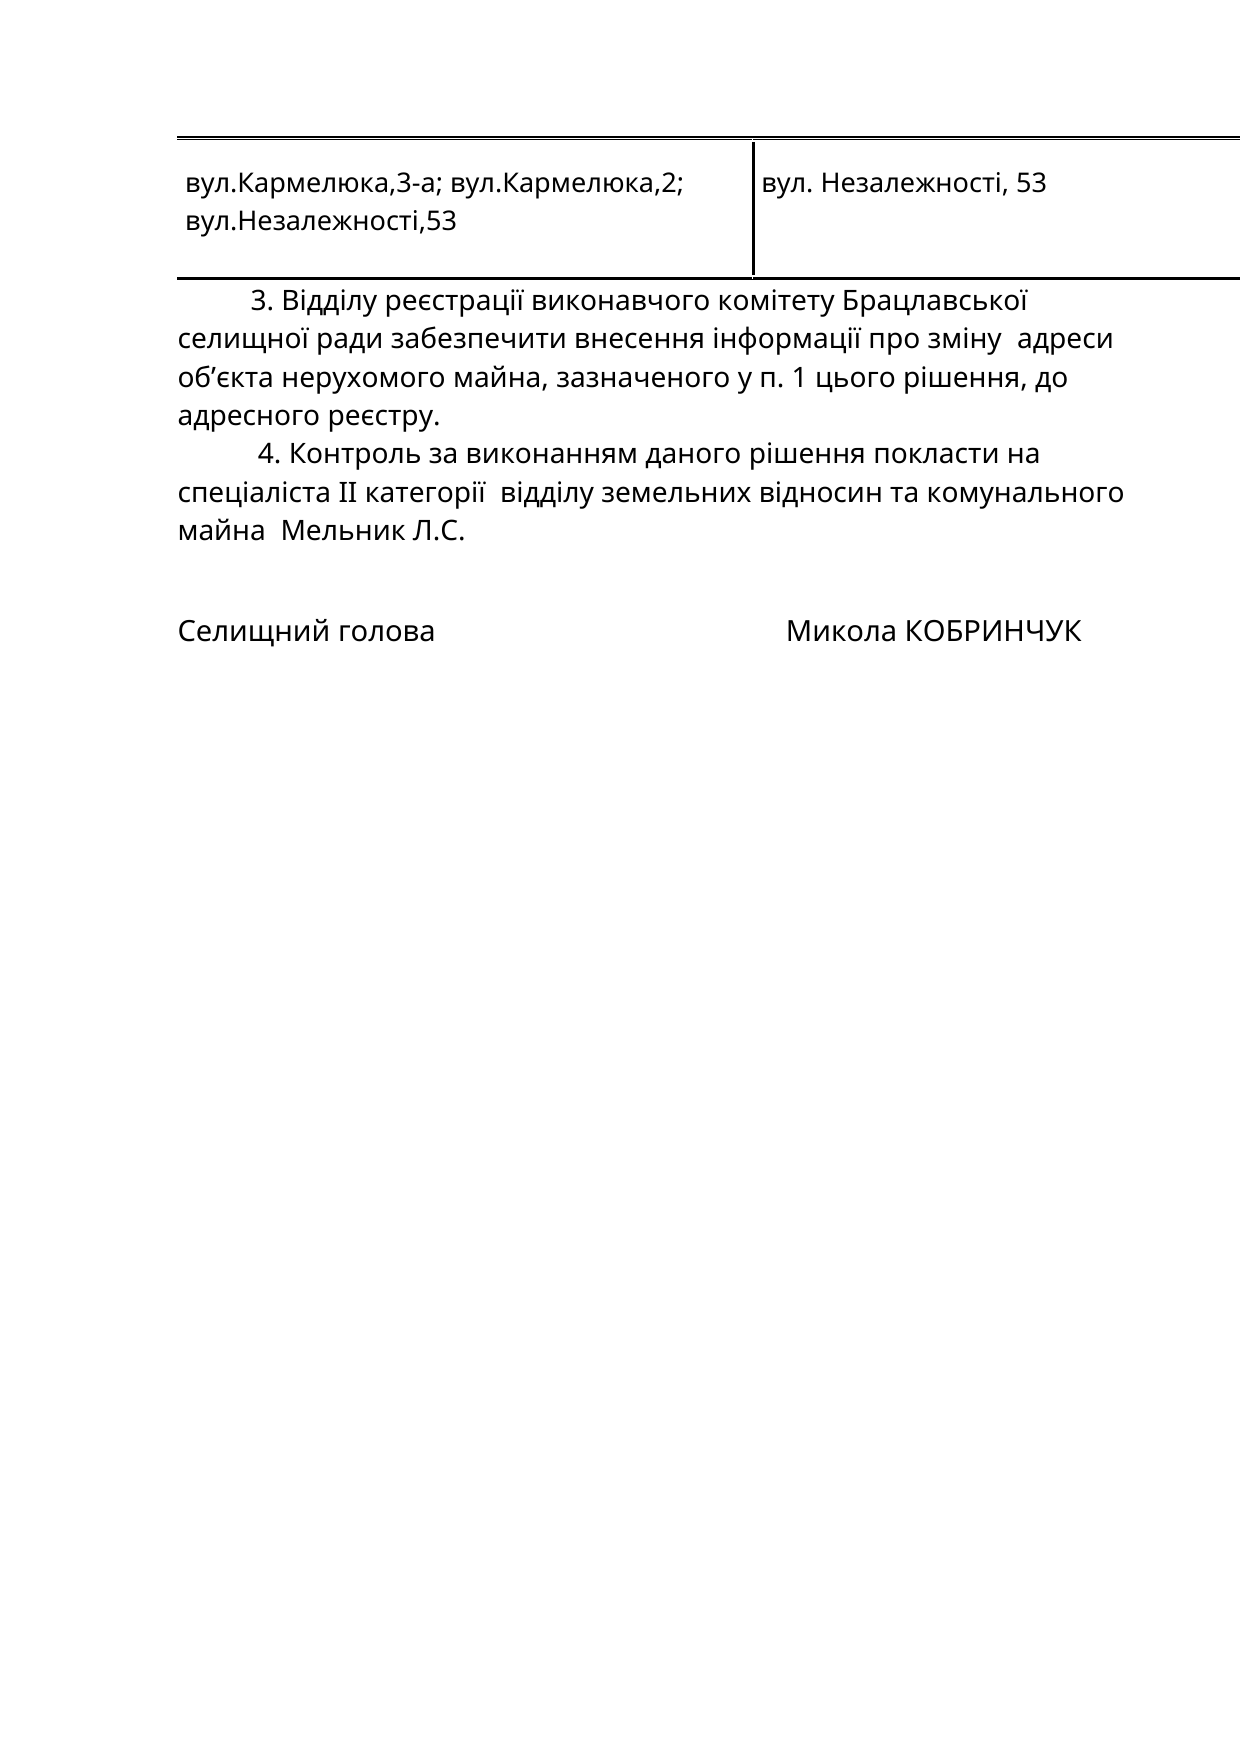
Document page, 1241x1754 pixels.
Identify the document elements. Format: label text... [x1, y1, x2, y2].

table_cell вул. Незалежності, 53 [753, 140, 1240, 277]
text 4. Контроль за виконанням даного рішення покласти на спеціаліста ІІ категорії відділу земельних відносин та комунального майна Мельник Л.С. [177, 433, 1152, 548]
text 3. Відділу реєстрації виконавчого комітету Брацлавської селищної ради забезпечити внесення інформації про зміну адреси об’єкта нерухомого майна, зазначеного у п. 1 цього рішення, до адресного реєстру. [177, 280, 1152, 433]
text Селищний голова Микола КОБРИНЧУК [177, 610, 1152, 650]
table_cell вул.Кармелюка,3-а; вул.Кармелюка,2; вул.Незалежності,53 [177, 138, 753, 277]
